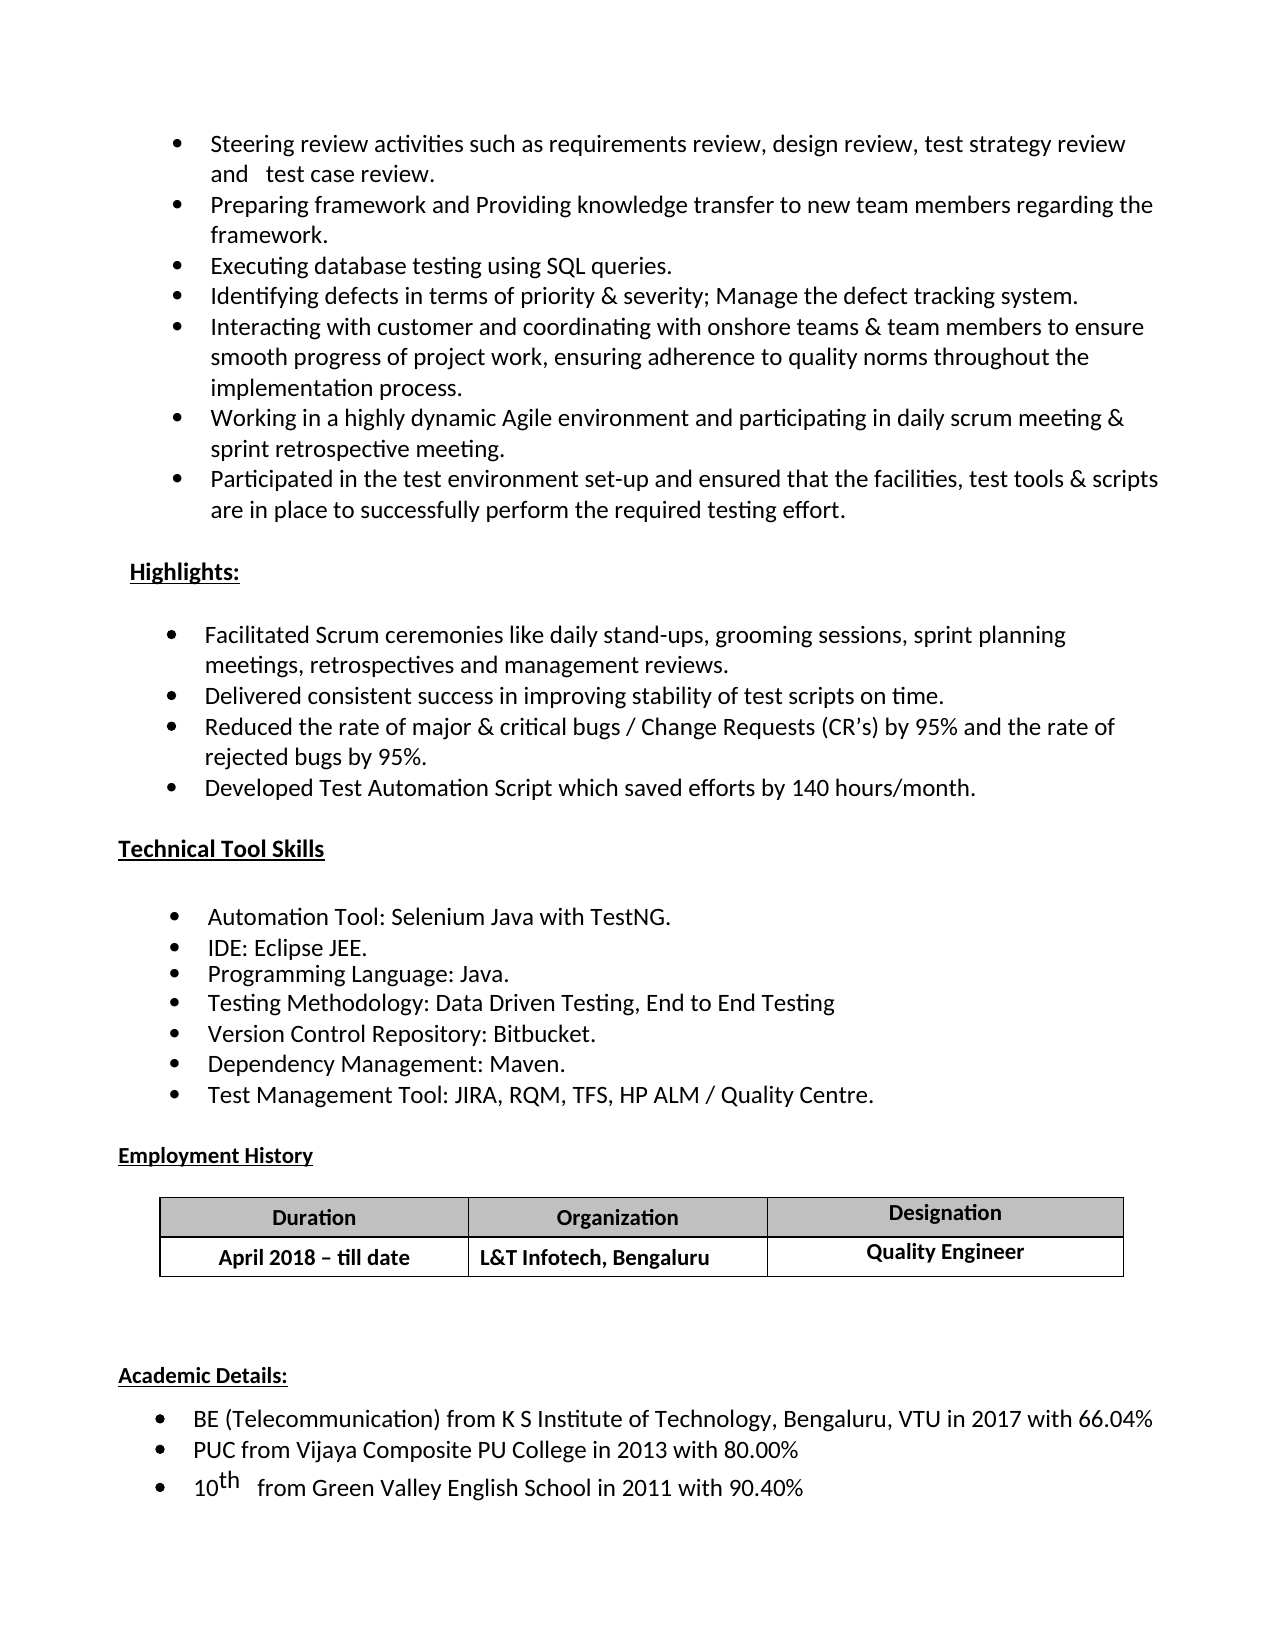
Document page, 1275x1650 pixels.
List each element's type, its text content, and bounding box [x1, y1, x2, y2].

list IDE: Eclipse JEE. [170, 932, 1157, 962]
list Steering review activities such as requirements review, design review, test strategy review and test case review. [173, 128, 1163, 189]
table_cell April 2018 – till date [161, 1238, 468, 1276]
list BE (Telecommunication) from K S Institute of Technology, Bengaluru, VTU in 2017 with 66.04% [156, 1403, 1157, 1434]
text Academic Details: [118, 1361, 1157, 1389]
list Facilitated Scrum ceremonies like daily stand-ups, grooming sessions, sprint planning meetings, retrospectives and management reviews. [167, 619, 1163, 680]
list Automation Tool: Selenium Java with TestNG. [170, 901, 1157, 932]
list Dependency Management: Maven. [170, 1048, 1157, 1079]
table_header Duration [161, 1198, 468, 1236]
list 10th from Green Valley English School in 2011 with 90.40% [156, 1464, 1157, 1502]
list Working in a highly dynamic Agile environment and participating in daily scrum meeting & sprint retrospective meeting. [173, 402, 1163, 463]
list Delivered consistent success in improving stability of test scripts on time. [167, 680, 1163, 711]
table_cell L&T Infotech, Bengaluru [469, 1238, 767, 1276]
text Highlights: [129, 557, 1163, 587]
list Testing Methodology: Data Driven Testing, End to End Testing [170, 987, 1157, 1018]
table_header Organization [469, 1198, 767, 1236]
list Executing database testing using SQL queries. [173, 250, 1163, 280]
list Identifying defects in terms of priority & severity; Manage the defect tracking system. [173, 280, 1163, 311]
list Preparing framework and Providing knowledge transfer to new team members regarding the framework. [173, 189, 1163, 250]
list Reduced the rate of major & critical bugs / Change Requests (CR’s) by 95% and the rate of rejected bugs by 95%. [167, 711, 1163, 772]
list PUC from Vijaya Composite PU College in 2013 with 80.00% [156, 1434, 1157, 1464]
text Technical Tool Skills [118, 833, 1157, 864]
list Version Control Repository: Bitbucket. [170, 1018, 1157, 1048]
table_cell Quality Engineer [768, 1238, 1123, 1276]
list Test Management Tool: JIRA, RQM, TFS, HP ALM / Quality Centre. [170, 1079, 1157, 1109]
list Participated in the test environment set-up and ensured that the facilities, test tools & scripts are in place to successfully perform the required testing effort. [173, 463, 1163, 524]
list Programming Language: Java. [170, 962, 1157, 987]
text Employment History [118, 1141, 1157, 1169]
list Developed Test Automation Script which saved efforts by 140 hours/month. [167, 772, 1163, 802]
table_header Designation [768, 1198, 1123, 1236]
list Interacting with customer and coordinating with onshore teams & team members to ensure smooth progress of project work, ensuring adherence to quality norms throughout the implementation process. [173, 311, 1163, 402]
